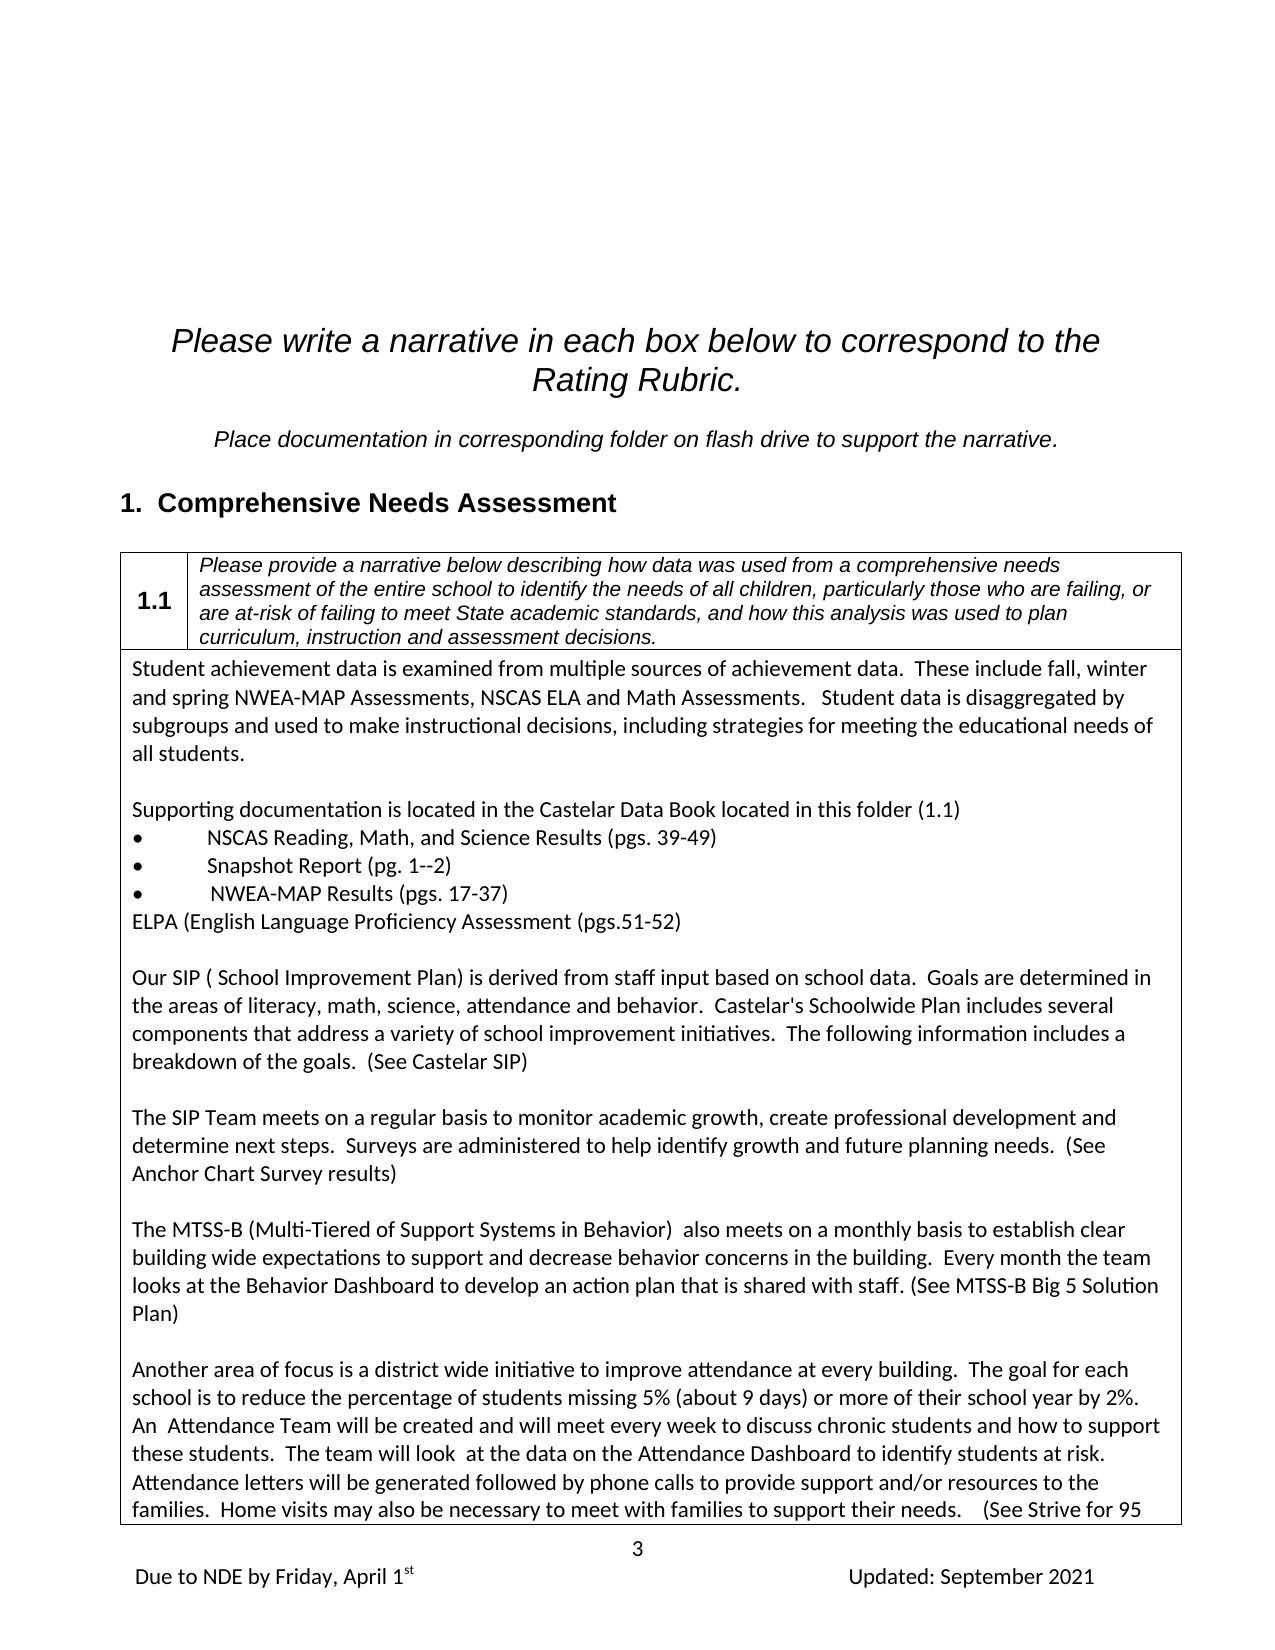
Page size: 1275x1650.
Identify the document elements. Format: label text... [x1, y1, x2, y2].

text 1. Comprehensive Needs Assessment [120, 487, 1155, 518]
table_header 1.1 [121, 553, 187, 648]
table_header Please provide a narrative below describing how data was used from a comprehensive needs assessment of the entire school to identify the needs of all children, particularly those who are failing, or are at-risk of failing to meet State academic standards, and how this analysis was used to plan curriculum, instruction and assessment decisions. [188, 553, 1181, 648]
text Place documentation in corresponding folder on flash drive to support the narrative. [120, 424, 1155, 453]
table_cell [121, 650, 1181, 1524]
text Please write a narrative in each box below to correspond to the Rating Rubric. [120, 321, 1155, 398]
